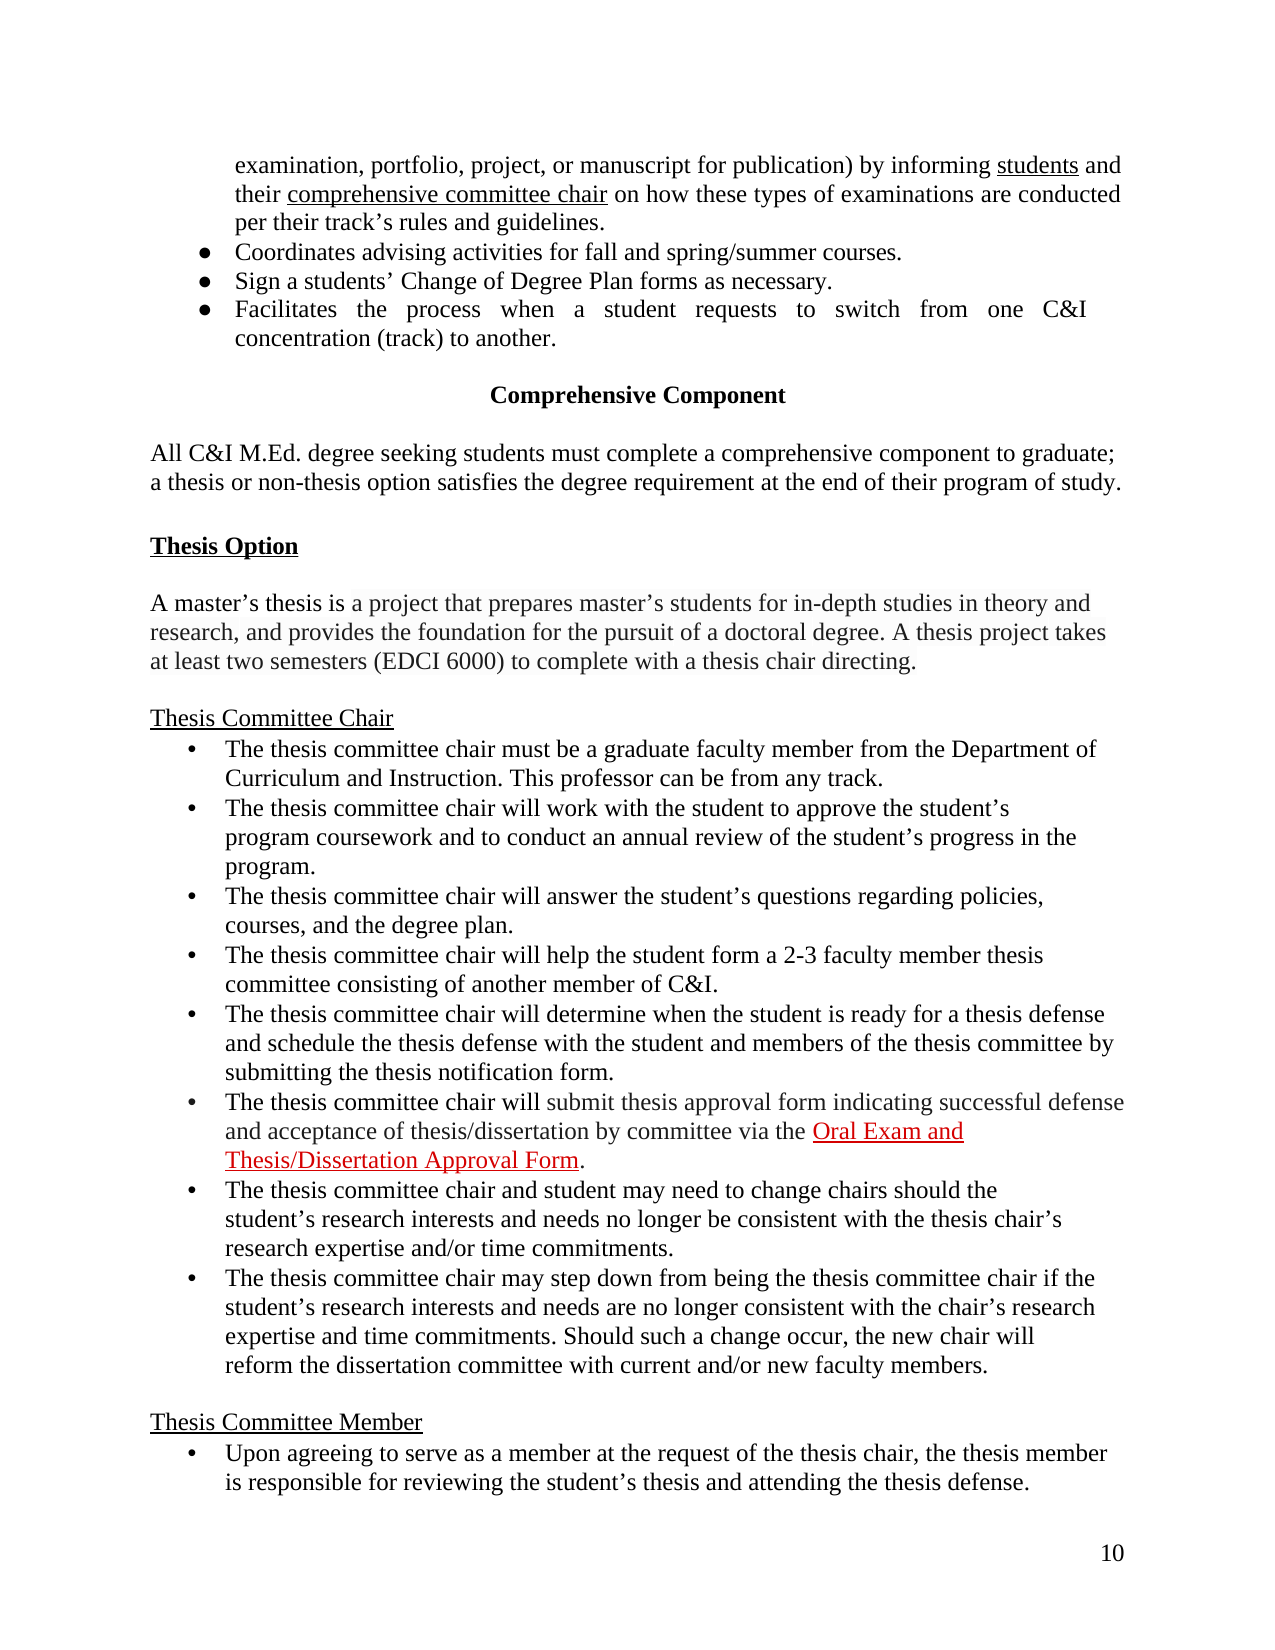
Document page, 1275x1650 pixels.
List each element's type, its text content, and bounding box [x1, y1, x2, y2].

list Sign a students’ Change of Degree Plan forms as necessary. [197, 266, 1142, 294]
list The thesis committee chair must be a graduate faculty member from the Department of Curriculum and Instruction. This professor can be from any track. [187, 734, 1096, 792]
list The thesis committee chair will answer the student’s questions regarding policies, courses, and the degree plan. [187, 881, 1044, 939]
list The thesis committee chair will help the student form a 2-3 faculty member thesis committee consisting of another member of C&I. [187, 940, 1044, 998]
list The thesis committee chair will work with the student to approve the student’s program coursework and to conduct an annual review of the student’s progress in the program. [187, 793, 1101, 879]
subtitle Comprehensive Component [133, 381, 1142, 409]
list The thesis committee chair will submit thesis approval form indicating successful defense and acceptance of thesis/dissertation by committee via the Oral Exam and Thesis/Dissertation Approval Form. [187, 1087, 1124, 1174]
text Thesis Committee Member [150, 1407, 1142, 1436]
list Upon agreeing to serve as a member at the request of the thesis chair, the thesis member is responsible for reviewing the student’s thesis and attending the thesis defense. [187, 1438, 1107, 1495]
list The thesis committee chair will determine when the student is ready for a thesis defense and schedule the thesis defense with the student and members of the thesis committee by submitting the thesis notification form. [187, 999, 1114, 1086]
subtitle Thesis Option [150, 531, 1142, 560]
list Facilitates the process when a student requests to switch from one C&I concentration (track) to another. [197, 295, 1087, 352]
text Thesis Committee Chair [150, 703, 1142, 732]
list The thesis committee chair may step down from being the thesis committee chair if the student’s research interests and needs are no longer consistent with the chair’s research expertise and time commitments. Should such a change occur, the new chair will reform the dissertation committee with current and/or new faculty members. [187, 1263, 1109, 1378]
text All C&I M.Ed. degree seeking students must complete a comprehensive component to graduate; a thesis or non-thesis option satisfies the degree requirement at the end of their program of study. [144, 438, 1122, 496]
list The thesis committee chair and student may need to change chairs should the student’s research interests and needs no longer be consistent with the thesis chair’s research expertise and/or time commitments. [187, 1175, 1093, 1262]
text A master’s thesis is a project that prepares master’s students for in-depth studies in theory and research, and provides the foundation for the pursuit of a doctoral degree. A thesis project takes at least two semesters (EDCI 6000) to complete with a thesis chair directing. [150, 588, 1107, 675]
text examination, portfolio, project, or manuscript for publication) by informing students and their comprehensive committee chair on how these types of examinations are conducted per their track’s rules and guidelines. [234, 150, 1121, 236]
list Coordinates advising activities for fall and spring/summer courses. [197, 237, 1142, 265]
